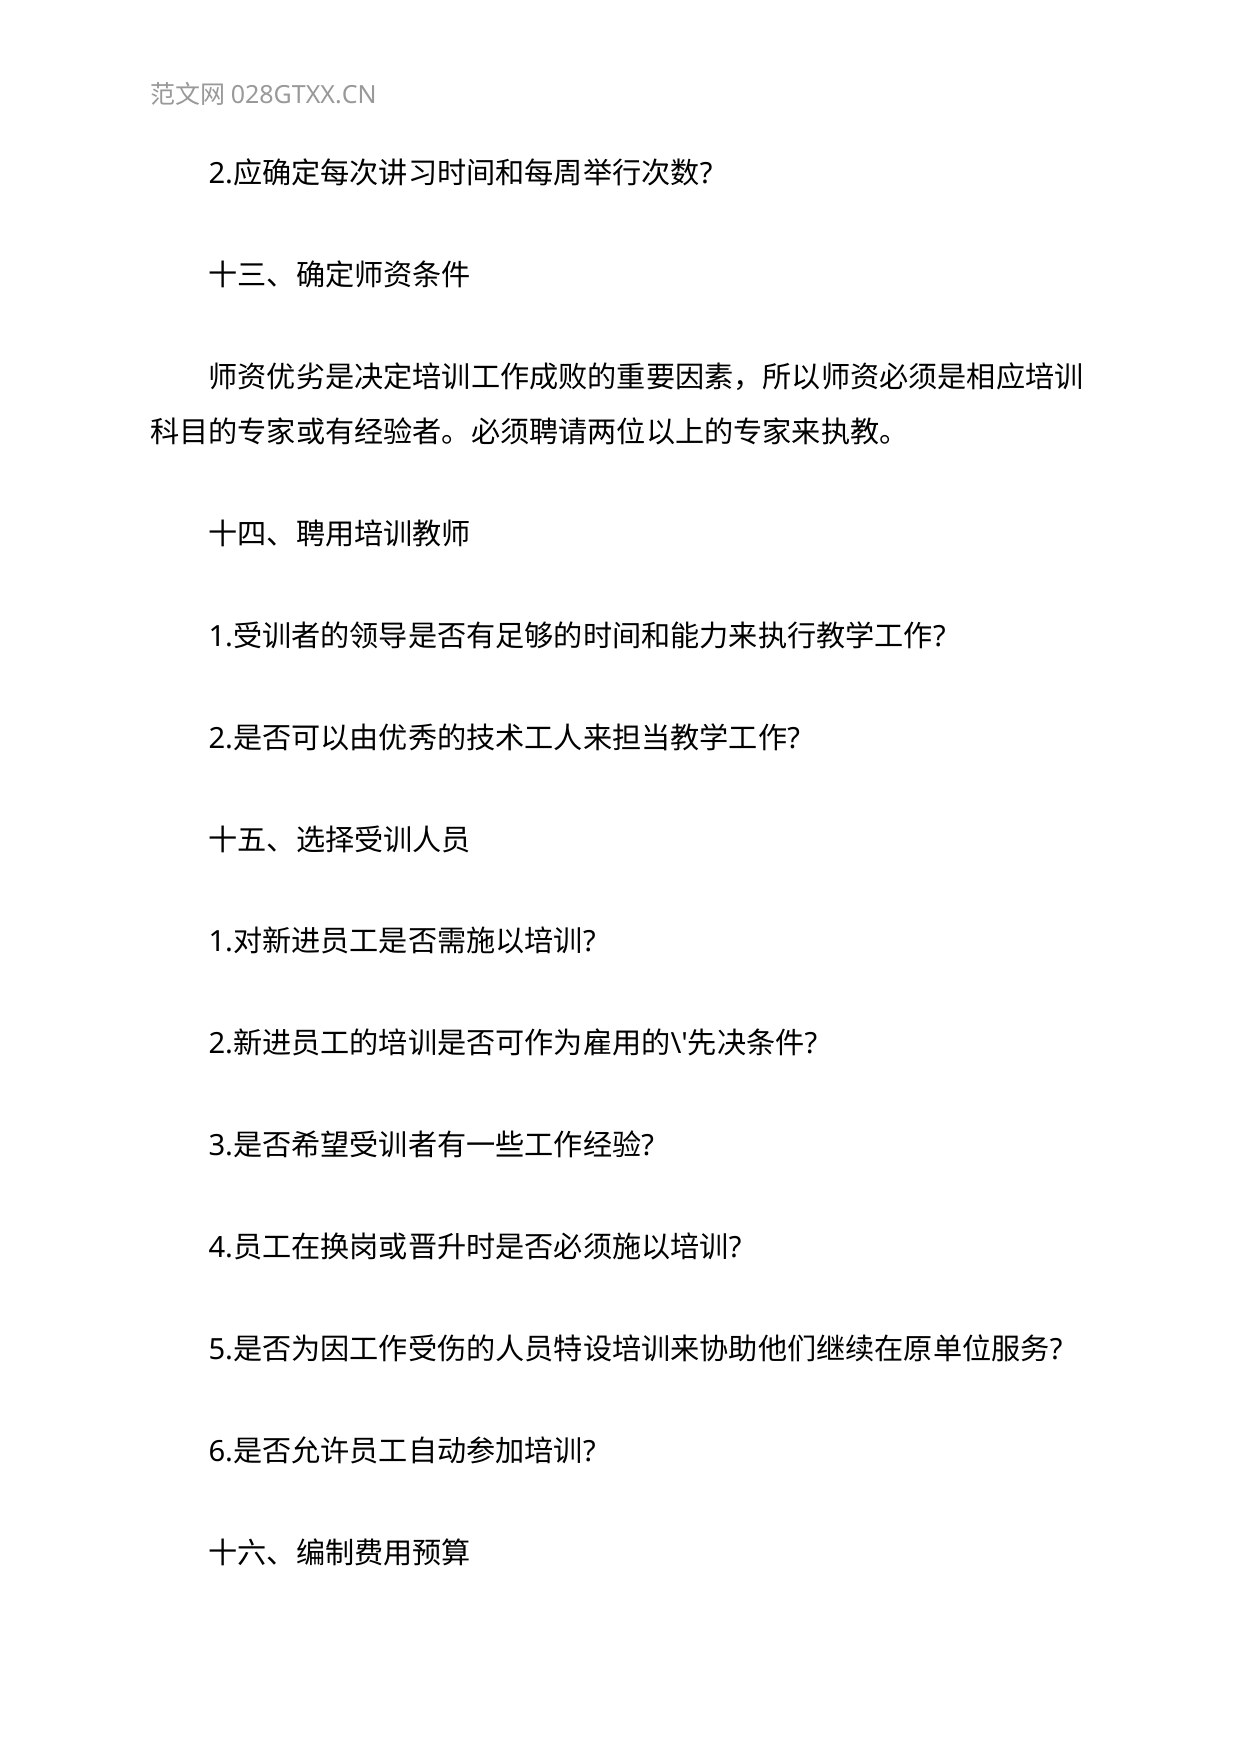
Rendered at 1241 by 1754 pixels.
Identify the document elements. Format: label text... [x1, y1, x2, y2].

text 5.是否为因工作受伤的人员特设培训来协助他们继续在原单位服务? [150, 1326, 1090, 1368]
text 1.受训者的领导是否有足够的时间和能力来执行教学工作? [150, 612, 1090, 654]
text 2.应确定每次讲习时间和每周举行次数? [150, 150, 1090, 192]
text 2.是否可以由优秀的技术工人来担当教学工作? [150, 714, 1090, 757]
text 4.员工在换岗或晋升时是否必须施以培训? [150, 1224, 1090, 1266]
text 6.是否允许员工自动参加培训? [150, 1428, 1090, 1470]
text 十六、编制费用预算 [150, 1530, 1090, 1572]
text 十五、选择受训人员 [150, 816, 1090, 858]
text 2.新进员工的培训是否可作为雇用的\'先决条件? [150, 1020, 1090, 1062]
text 3.是否希望受训者有一些工作经验? [150, 1122, 1090, 1164]
text 师资优劣是决定培训工作成败的重要因素，所以师资必须是相应培训科目的专家或有经验者。必须聘请两位以上的专家来执教。 [150, 354, 1090, 451]
text 十三、确定师资条件 [150, 252, 1090, 294]
text 1.对新进员工是否需施以培训? [150, 918, 1090, 960]
text 十四、聘用培训教师 [150, 510, 1090, 553]
